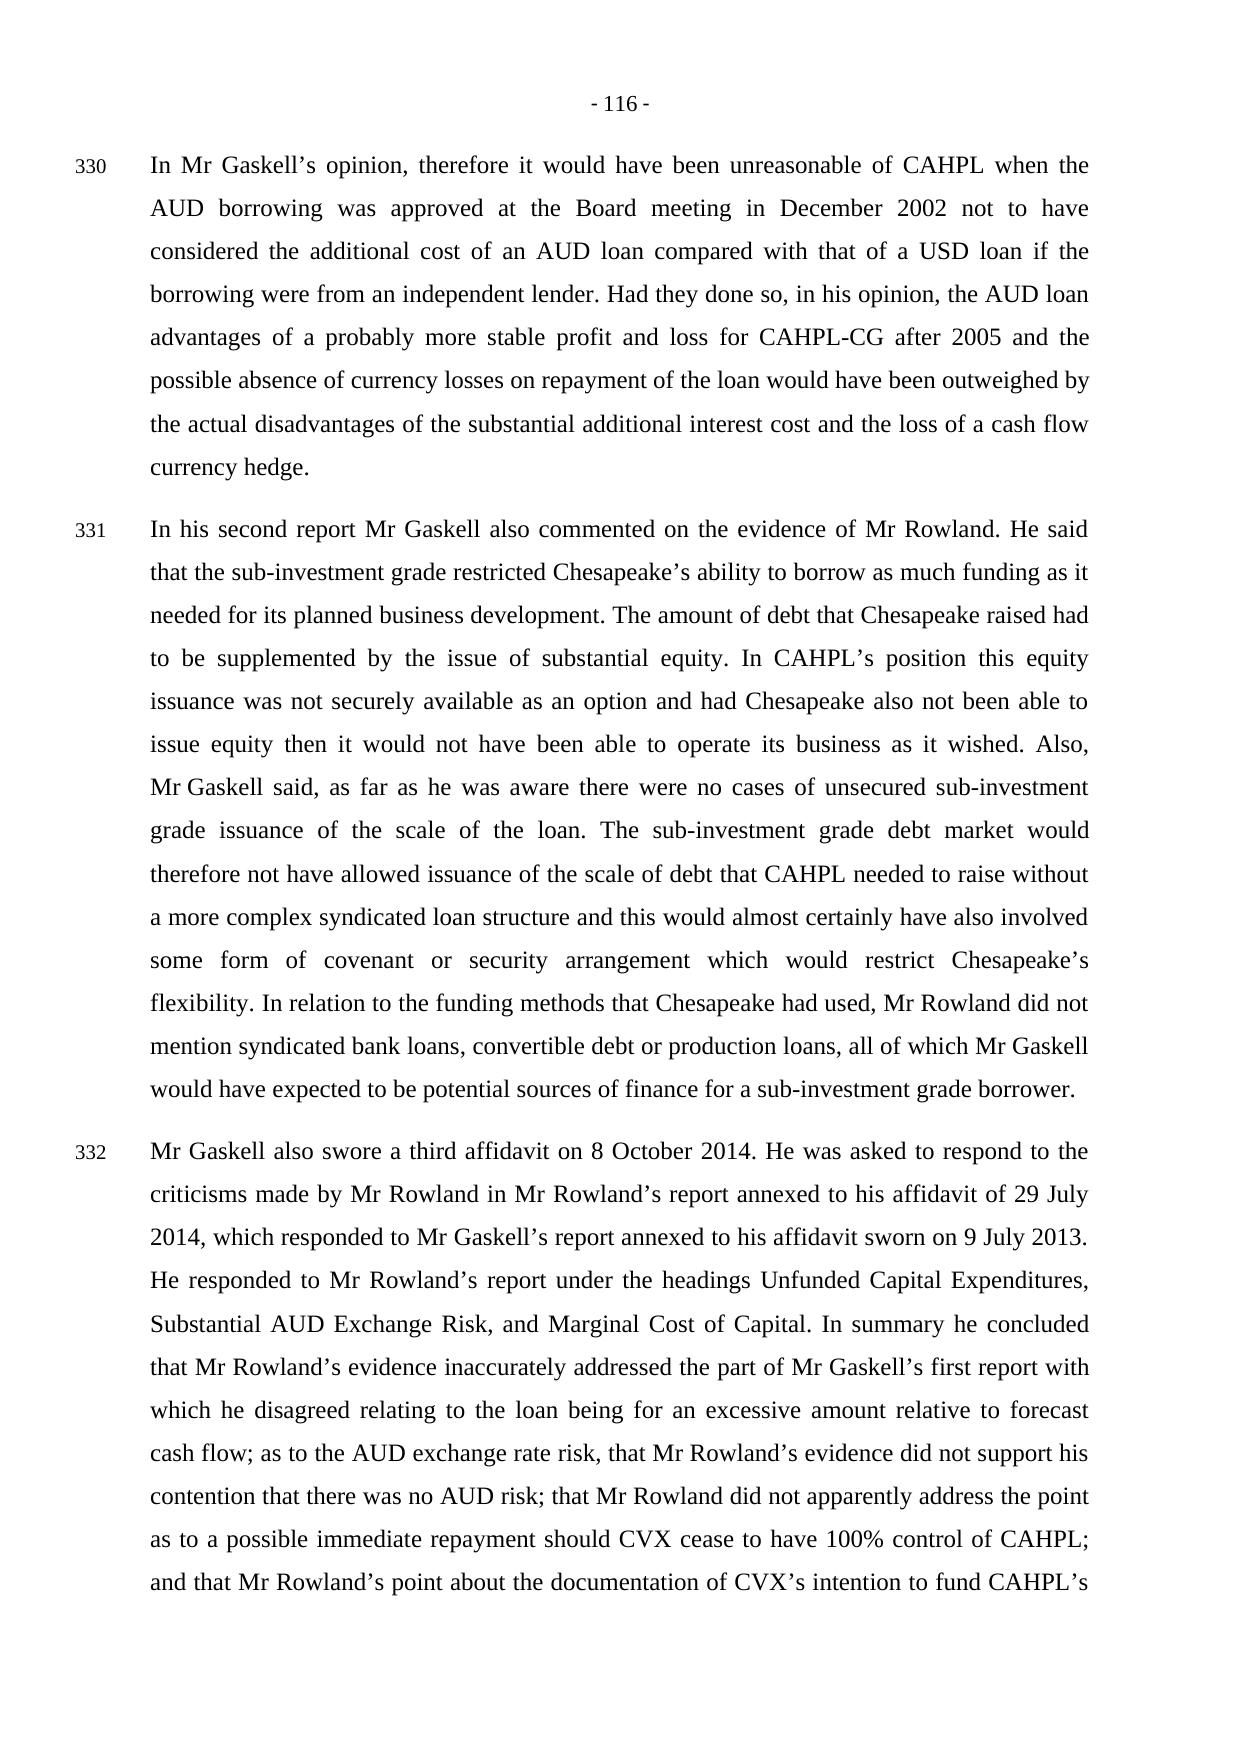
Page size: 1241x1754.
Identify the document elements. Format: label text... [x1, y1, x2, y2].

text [75, 1136, 1090, 1596]
text In Mr Gaskell’s opinion, therefore it would have been unreasonable of CAHPL when the AUD borrowing was approved at the Board meeting in December 2002 not to have considered the additional cost of an AUD loan compared with that of a USD loan if the borrowing were from an independent lender. Had they done so, in his opinion, the AUD loan advantages of a probably more stable profit and loss for CAHPL-CG after 2005 and the possible absence of currency losses on repayment of the loan would have been outweighed by the actual disadvantages of the substantial additional interest cost and the loss of a cash flow currency hedge. [75, 150, 1090, 481]
text In his second report Mr Gaskell also commented on the evidence of Mr Rowland. He said that the sub-investment grade restricted Chesapeake’s ability to borrow as much funding as it needed for its planned business development. The amount of debt that Chesapeake raised had to be supplemented by the issue of substantial equity. In CAHPL’s position this equity issuance was not securely available as an option and had Chesapeake also not been able to issue equity then it would not have been able to operate its business as it wished. Also, Mr Gaskell said, as far as he was aware there were no cases of unsecured sub-investment grade issuance of the scale of the loan. The sub-investment grade debt market would therefore not have allowed issuance of the scale of debt that CAHPL needed to raise without a more complex syndicated loan structure and this would almost certainly have also involved some form of covenant or security arrangement which would restrict Chesapeake’s flexibility. In relation to the funding methods that Chesapeake had used, Mr Rowland did not mention syndicated bank loans, convertible debt or production loans, all of which Mr Gaskell would have expected to be potential sources of finance for a sub-investment grade borrower. [75, 514, 1090, 1103]
